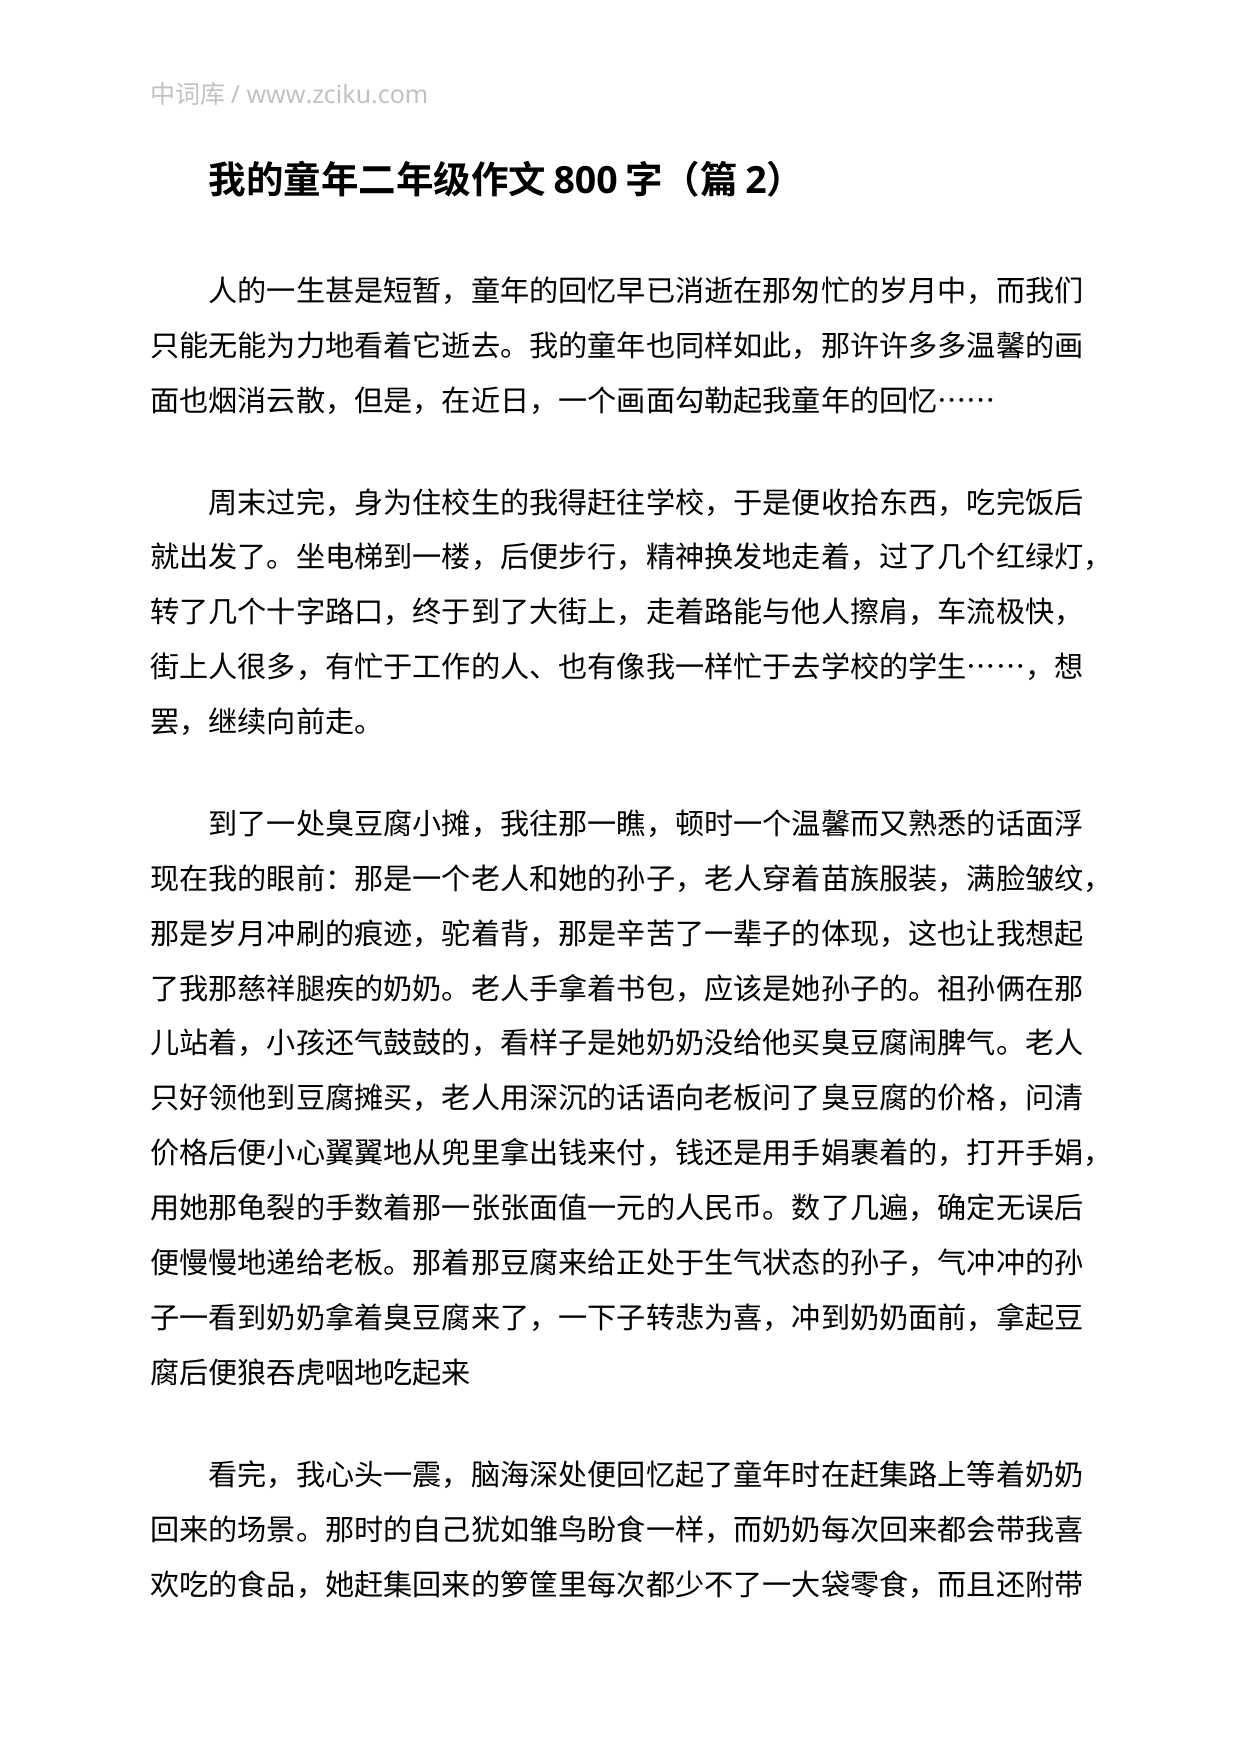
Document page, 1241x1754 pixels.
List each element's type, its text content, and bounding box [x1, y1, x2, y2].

text 我的童年二年级作文800字（篇2） [150, 150, 1090, 204]
text 周末过完，身为住校生的我得赶往学校，于是便收拾东西，吃完饭后就出发了。坐电梯到一楼，后便步行，精神换发地走着，过了几个红绿灯，转了几个十字路口，终于到了大街上，走着路能与他人擦肩，车流极快，街上人很多，有忙于工作的人、也有像我一样忙于去学校的学生……，想罢，继续向前走。 [150, 479, 1090, 741]
text 人的一生甚是短暂，童年的回忆早已消逝在那匆忙的岁月中，而我们只能无能为力地看着它逝去。我的童年也同样如此，那许许多多温馨的画面也烟消云散，但是，在近日，一个画面勾勒起我童年的回忆…… [150, 268, 1090, 420]
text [150, 1451, 1090, 1603]
text 到了一处臭豆腐小摊，我往那一瞧，顿时一个温馨而又熟悉的话面浮现在我的眼前：那是一个老人和她的孙子，老人穿着苗族服装，满脸皱纹，那是岁月冲刷的痕迹，驼着背，那是辛苦了一辈子的体现，这也让我想起了我那慈祥腿疾的奶奶。老人手拿着书包，应该是她孙子的。祖孙俩在那儿站着，小孩还气鼓鼓的，看样子是她奶奶没给他买臭豆腐闹脾气。老人只好领他到豆腐摊买，老人用深沉的话语向老板问了臭豆腐的价格，问清价格后便小心翼翼地从兜里拿出钱来付，钱还是用手娟裹着的，打开手娟，用她那龟裂的手数着那一张张面值一元的人民币。数了几遍，确定无误后便慢慢地递给老板。那着那豆腐来给正处于生气状态的孙子，气冲冲的孙子一看到奶奶拿着臭豆腐来了，一下子转悲为喜，冲到奶奶面前，拿起豆腐后便狼吞虎咽地吃起来 [150, 801, 1090, 1392]
